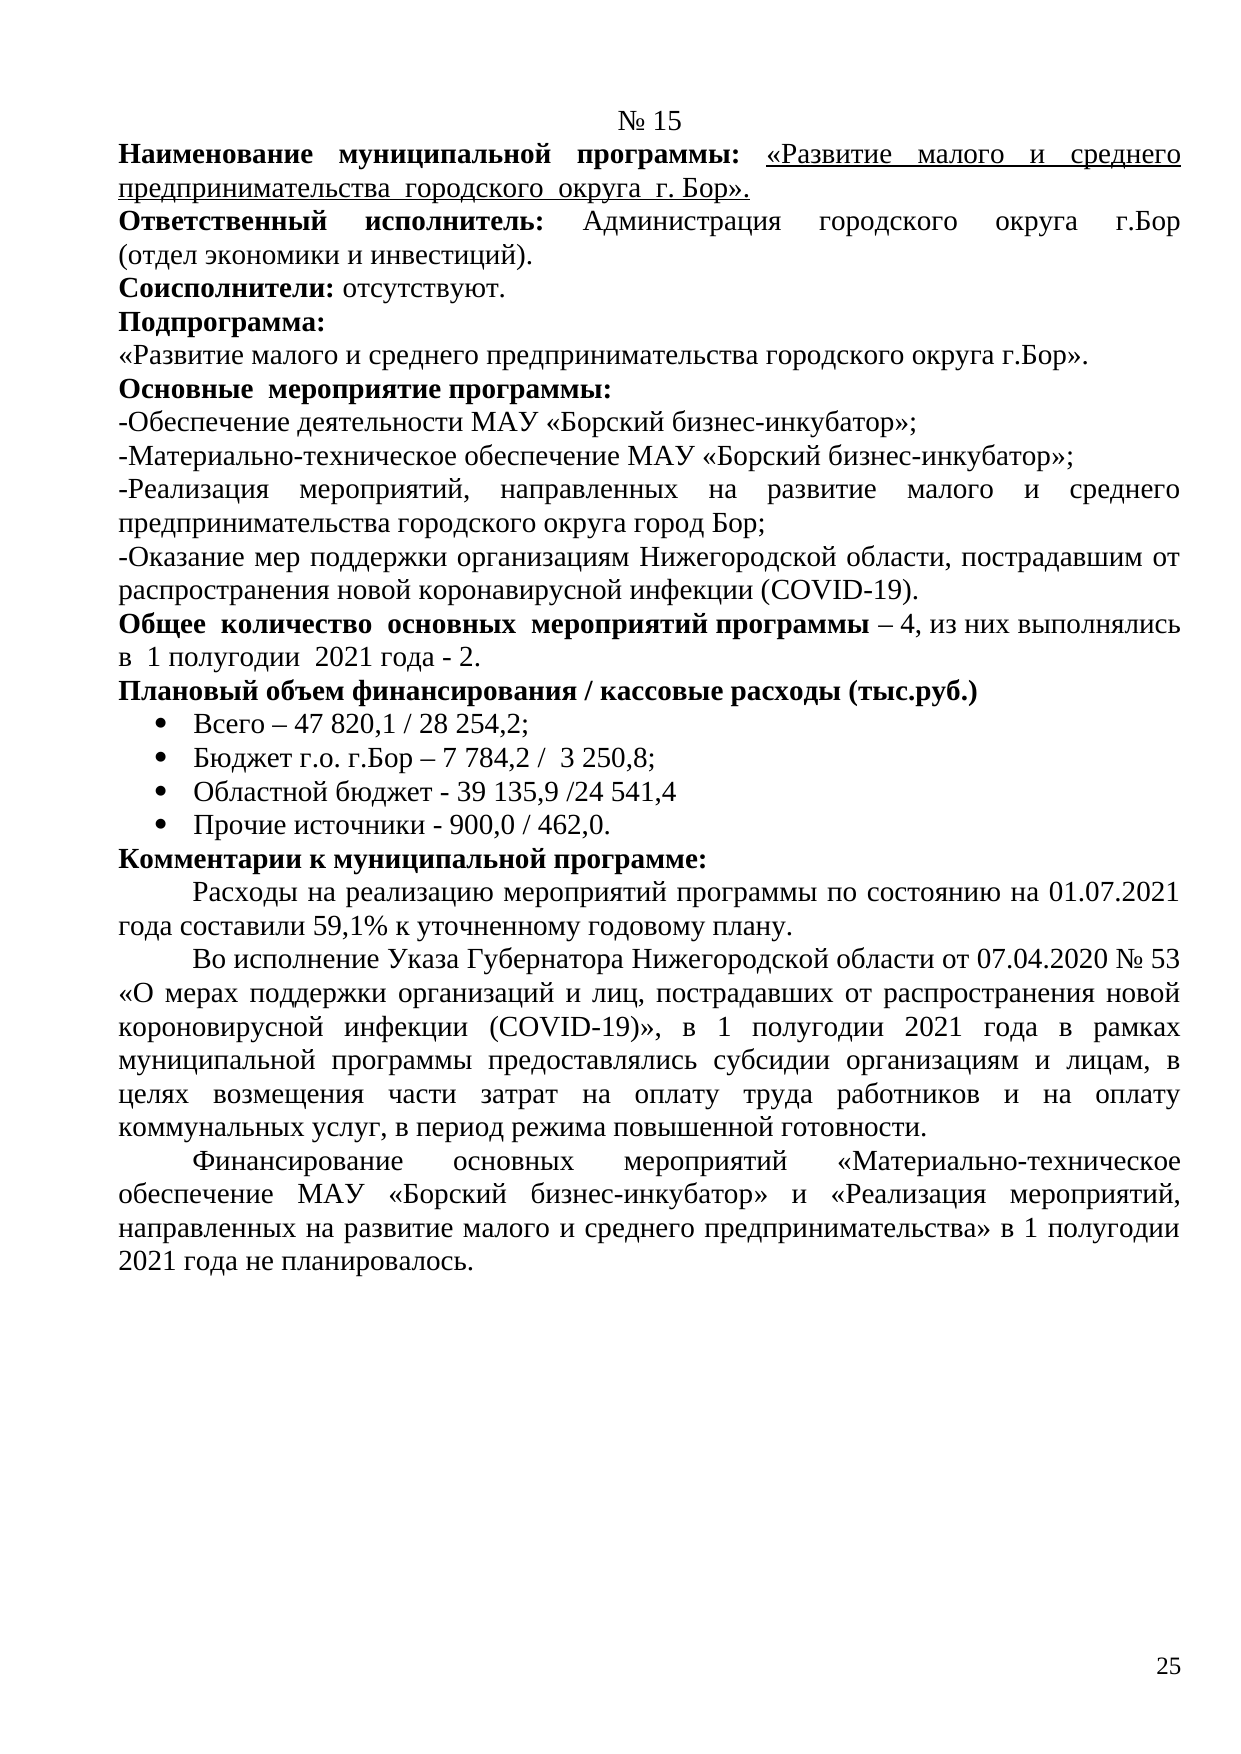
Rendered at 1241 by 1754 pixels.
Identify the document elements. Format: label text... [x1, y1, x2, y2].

text Общее количество основных мероприятий программы – 4, из них выполнялись в 1 полугодии 2021 года - 2. [118, 606, 1181, 673]
list Областной бюджет - 39 135,9 /24 541,4 [156, 774, 1181, 807]
text Подпрограмма: [118, 304, 1181, 337]
text Соисполнители: отсутствуют. [118, 270, 1181, 304]
text -Материально-техническое обеспечение МАУ «Борский бизнес-инкубатор»; [118, 438, 1181, 472]
text № 15 [118, 103, 1181, 136]
text Ответственный исполнитель: Администрация городского округа г.Бор (отдел экономики и инвестиций). [118, 203, 1181, 270]
text Расходы на реализацию мероприятий программы по состоянию на 01.07.2021 года составили 59,1% к уточненному годовому плану. [118, 874, 1181, 942]
text Наименование муниципальной программы: «Развитие малого и среднего предпринимательства городского округа г. Бор». [118, 136, 1181, 203]
text Финансирование основных мероприятий «Материально-техническое обеспечение МАУ «Борский бизнес-инкубатор» и «Реализация мероприятий, направленных на развитие малого и среднего предпринимательства» в 1 полугодии 2021 года не планировалось. [118, 1143, 1181, 1277]
text Плановый объем финансирования / кассовые расходы (тыс.руб.) [118, 673, 1181, 706]
text Комментарии к муниципальной программе: [118, 841, 1181, 874]
list Бюджет г.о. г.Бор – 7 784,2 / 3 250,8; [156, 740, 1181, 774]
text -Обеспечение деятельности МАУ «Борский бизнес-инкубатор»; [118, 404, 1181, 438]
text Основные мероприятие программы: [118, 371, 1181, 404]
list Прочие источники - 900,0 / 462,0. [156, 807, 1181, 841]
text -Оказание мер поддержки организациям Нижегородской области, пострадавшим от распространения новой коронавирусной инфекции (COVID-19). [118, 539, 1181, 606]
text «Развитие малого и среднего предпринимательства городского округа г.Бор». [118, 337, 1181, 371]
text -Реализация мероприятий, направленных на развитие малого и среднего предпринимательства городского округа город Бор; [118, 472, 1181, 539]
text Во исполнение Указа Губернатора Нижегородской области от 07.04.2020 № 53 «О мерах поддержки организаций и лиц, пострадавших от распространения новой короновирусной инфекции (COVID-19)», в 1 полугодии 2021 года в рамках муниципальной программы предоставлялись субсидии организациям и лицам, в целях возмещения части затрат на оплату труда работников и на оплату коммунальных услуг, в период режима повышенной готовности. [118, 942, 1181, 1143]
list Всего – 47 820,1 / 28 254,2; [156, 706, 1181, 740]
